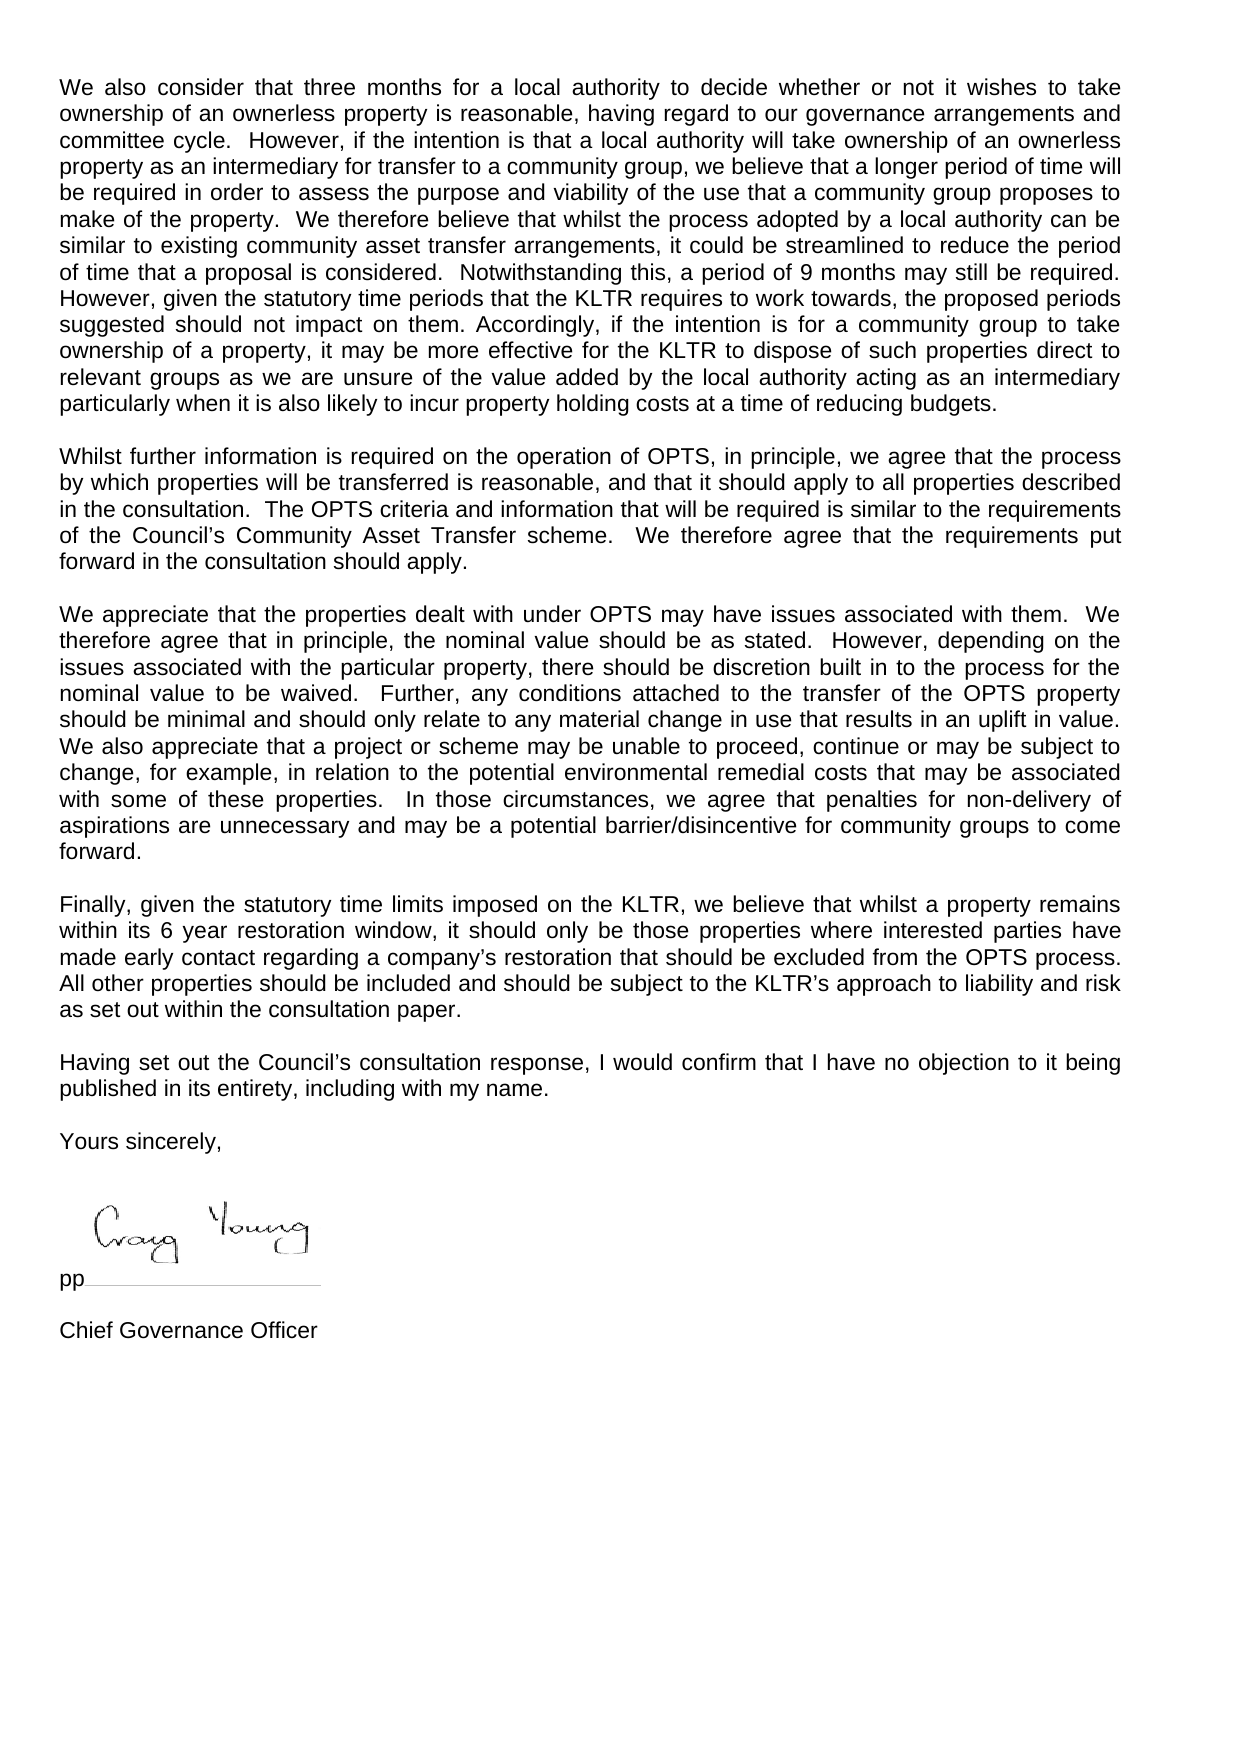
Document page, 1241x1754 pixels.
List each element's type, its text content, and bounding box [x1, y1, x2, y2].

picture [84, 1180, 323, 1286]
text Whilst further information is required on the operation of OPTS, in principle, we agree that the process by which properties will be transferred is reasonable, and that it should apply to all properties described in the consultation. The OPTS criteria and information that will be required is similar to the requirements of the Council’s Community Asset Transfer scheme. We therefore agree that the requirements put forward in the consultation should apply. [59, 443, 1122, 575]
text Finally, given the statutory time limits imposed on the KLTR, we believe that whilst a property remains within its 6 year restoration window, it should only be those properties where interested parties have made early contact regarding a company’s restoration that should be excluded from the OPTS process. All other properties should be included and should be subject to the KLTR’s approach to liability and risk as set out within the consultation paper. [59, 891, 1122, 1023]
text pp [59, 1181, 1122, 1291]
text We appreciate that the properties dealt with under OPTS may have issues associated with them. We therefore agree that in principle, the nominal value should be as stated. However, depending on the issues associated with the particular property, there should be discretion built in to the process for the nominal value to be waived. Further, any conditions attached to the transfer of the OPTS property should be minimal and should only relate to any material change in use that results in an uplift in value. We also appreciate that a project or scheme may be unable to proceed, continue or may be subject to change, for example, in relation to the potential environmental remedial costs that may be associated with some of these properties. In those circumstances, we agree that penalties for non-delivery of aspirations are unnecessary and may be a potential barrier/disincentive for community groups to come forward. [59, 601, 1122, 864]
text Having set out the Council’s consultation response, I would confirm that I have no objection to it being published in its entirety, including with my name. [59, 1049, 1122, 1102]
text Chief Governance Officer [59, 1317, 1122, 1344]
text Yours sincerely, [59, 1128, 1122, 1154]
text We also consider that three months for a local authority to decide whether or not it wishes to take ownership of an ownerless property is reasonable, having regard to our governance arrangements and committee cycle. However, if the intention is that a local authority will take ownership of an ownerless property as an intermediary for transfer to a community group, we believe that a longer period of time will be required in order to assess the purpose and viability of the use that a community group proposes to make of the property. We therefore believe that whilst the process adopted by a local authority can be similar to existing community asset transfer arrangements, it could be streamlined to reduce the period of time that a proposal is considered. Notwithstanding this, a period of 9 months may still be required. However, given the statutory time periods that the KLTR requires to work towards, the proposed periods suggested should not impact on them. Accordingly, if the intention is for a community group to take ownership of a property, it may be more effective for the KLTR to dispose of such properties direct to relevant groups as we are unsure of the value added by the local authority acting as an intermediary particularly when it is also likely to incur property holding costs at a time of reducing budgets. [59, 74, 1122, 417]
